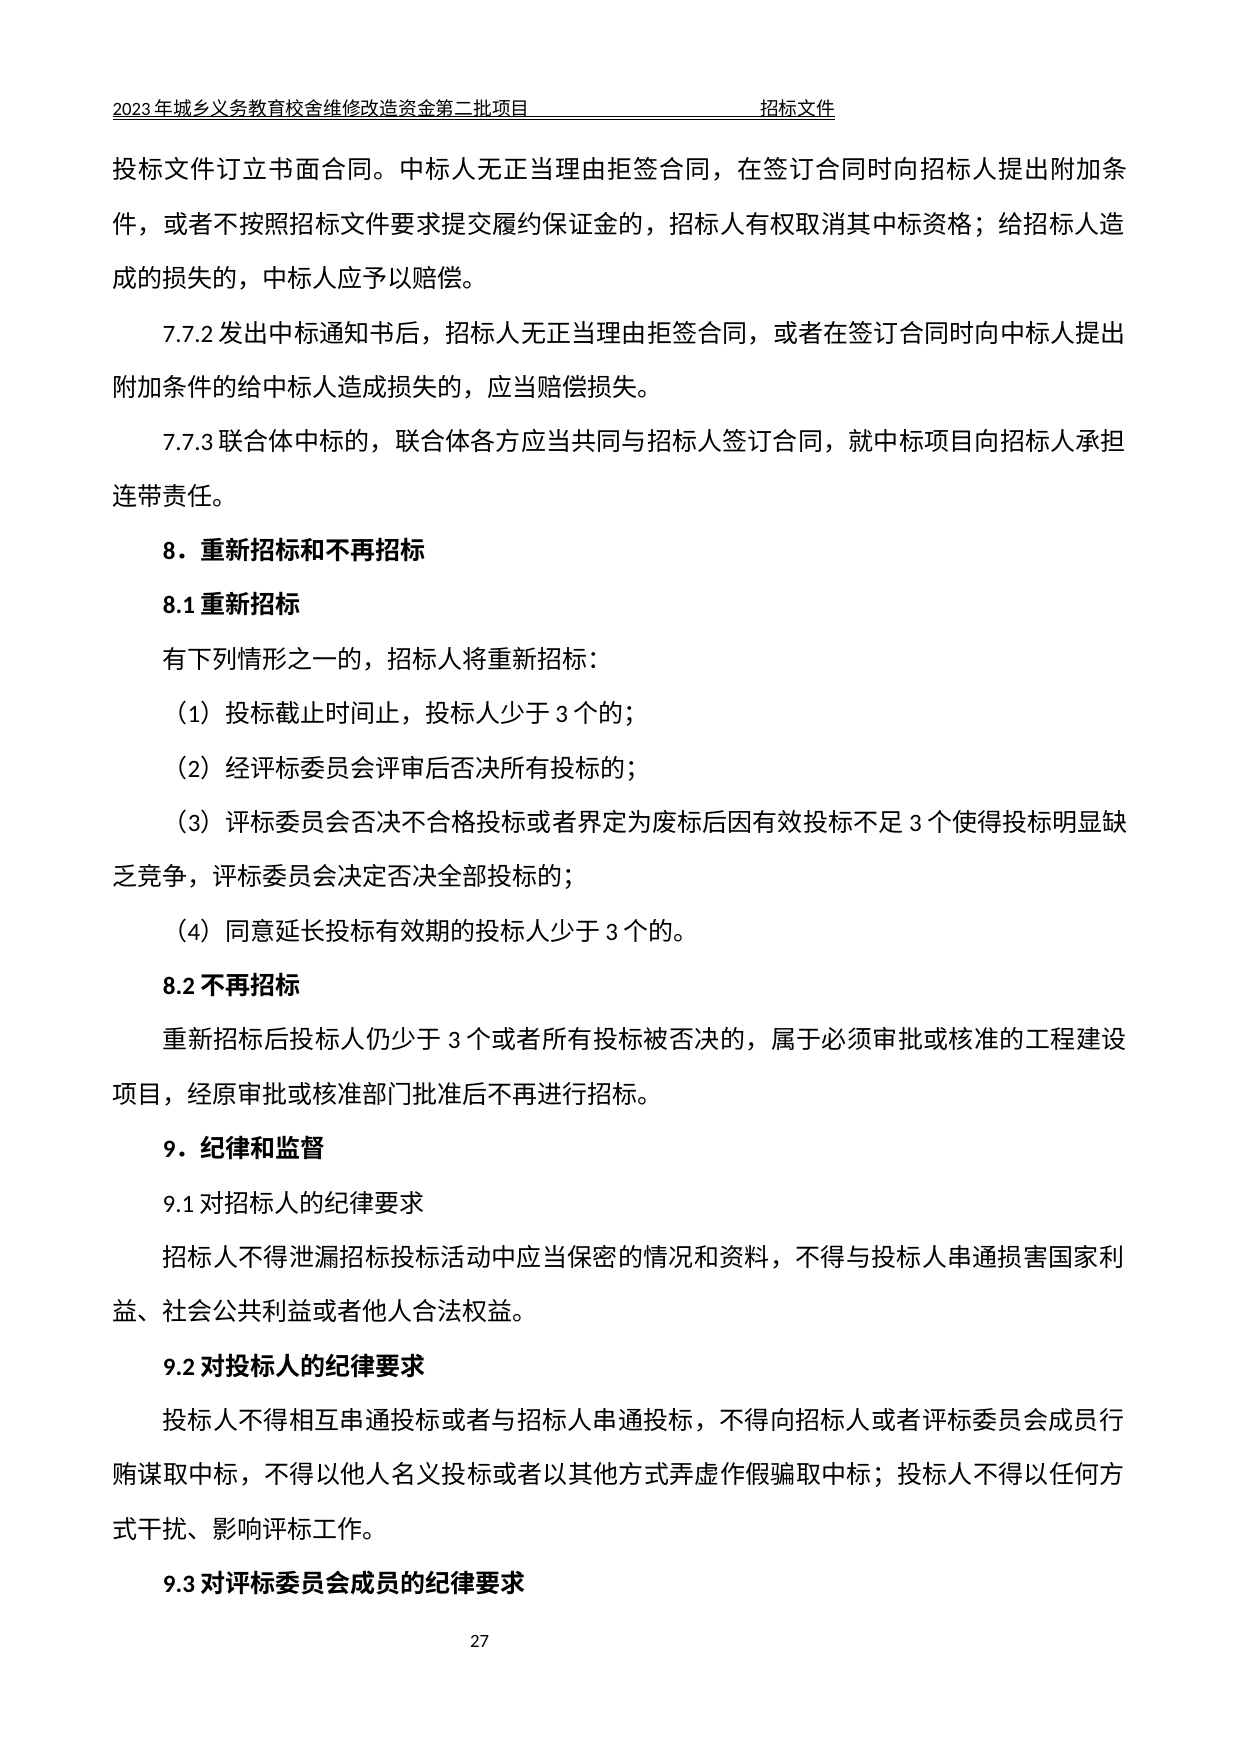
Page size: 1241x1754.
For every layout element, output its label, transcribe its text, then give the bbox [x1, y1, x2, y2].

text 9.1对招标人的纪律要求 [112, 1183, 1128, 1219]
text （1）投标截止时间止，投标人少于3个的； [112, 694, 1128, 730]
text 7.7.2发出中标通知书后，招标人无正当理由拒签合同，或者在签订合同时向中标人提出附加条件的给中标人造成损失的，应当赔偿损失。 [112, 313, 1128, 404]
text （4）同意延长投标有效期的投标人少于3个的。 [112, 911, 1128, 947]
text 9.3对评标委员会成员的纪律要求 [112, 1564, 1128, 1600]
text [112, 150, 1128, 295]
text （2）经评标委员会评审后否决所有投标的； [112, 748, 1128, 784]
text 招标人不得泄漏招标投标活动中应当保密的情况和资料，不得与投标人串通损害国家利益、社会公共利益或者他人合法权益。 [112, 1237, 1128, 1328]
text 7.7.3联合体中标的，联合体各方应当共同与招标人签订合同，就中标项目向招标人承担连带责任。 [112, 422, 1128, 512]
text 投标人不得相互串通投标或者与招标人串通投标，不得向招标人或者评标委员会成员行贿谋取中标，不得以他人名义投标或者以其他方式弄虚作假骗取中标；投标人不得以任何方式干扰、影响评标工作。 [112, 1401, 1128, 1546]
text 有下列情形之一的，招标人将重新招标： [112, 639, 1128, 676]
text （3）评标委员会否决不合格投标或者界定为废标后因有效投标不足3个使得投标明显缺乏竞争，评标委员会决定否决全部投标的； [112, 802, 1128, 893]
text 重新招标后投标人仍少于3个或者所有投标被否决的，属于必须审批或核准的工程建设项目，经原审批或核准部门批准后不再进行招标。 [112, 1020, 1128, 1111]
text 9.2对投标人的纪律要求 [112, 1346, 1128, 1382]
text 8.1重新招标 [112, 585, 1128, 621]
text 9．纪律和监督 [112, 1129, 1128, 1165]
text 8.2不再招标 [112, 966, 1128, 1002]
text 8．重新招标和不再招标 [112, 531, 1128, 567]
